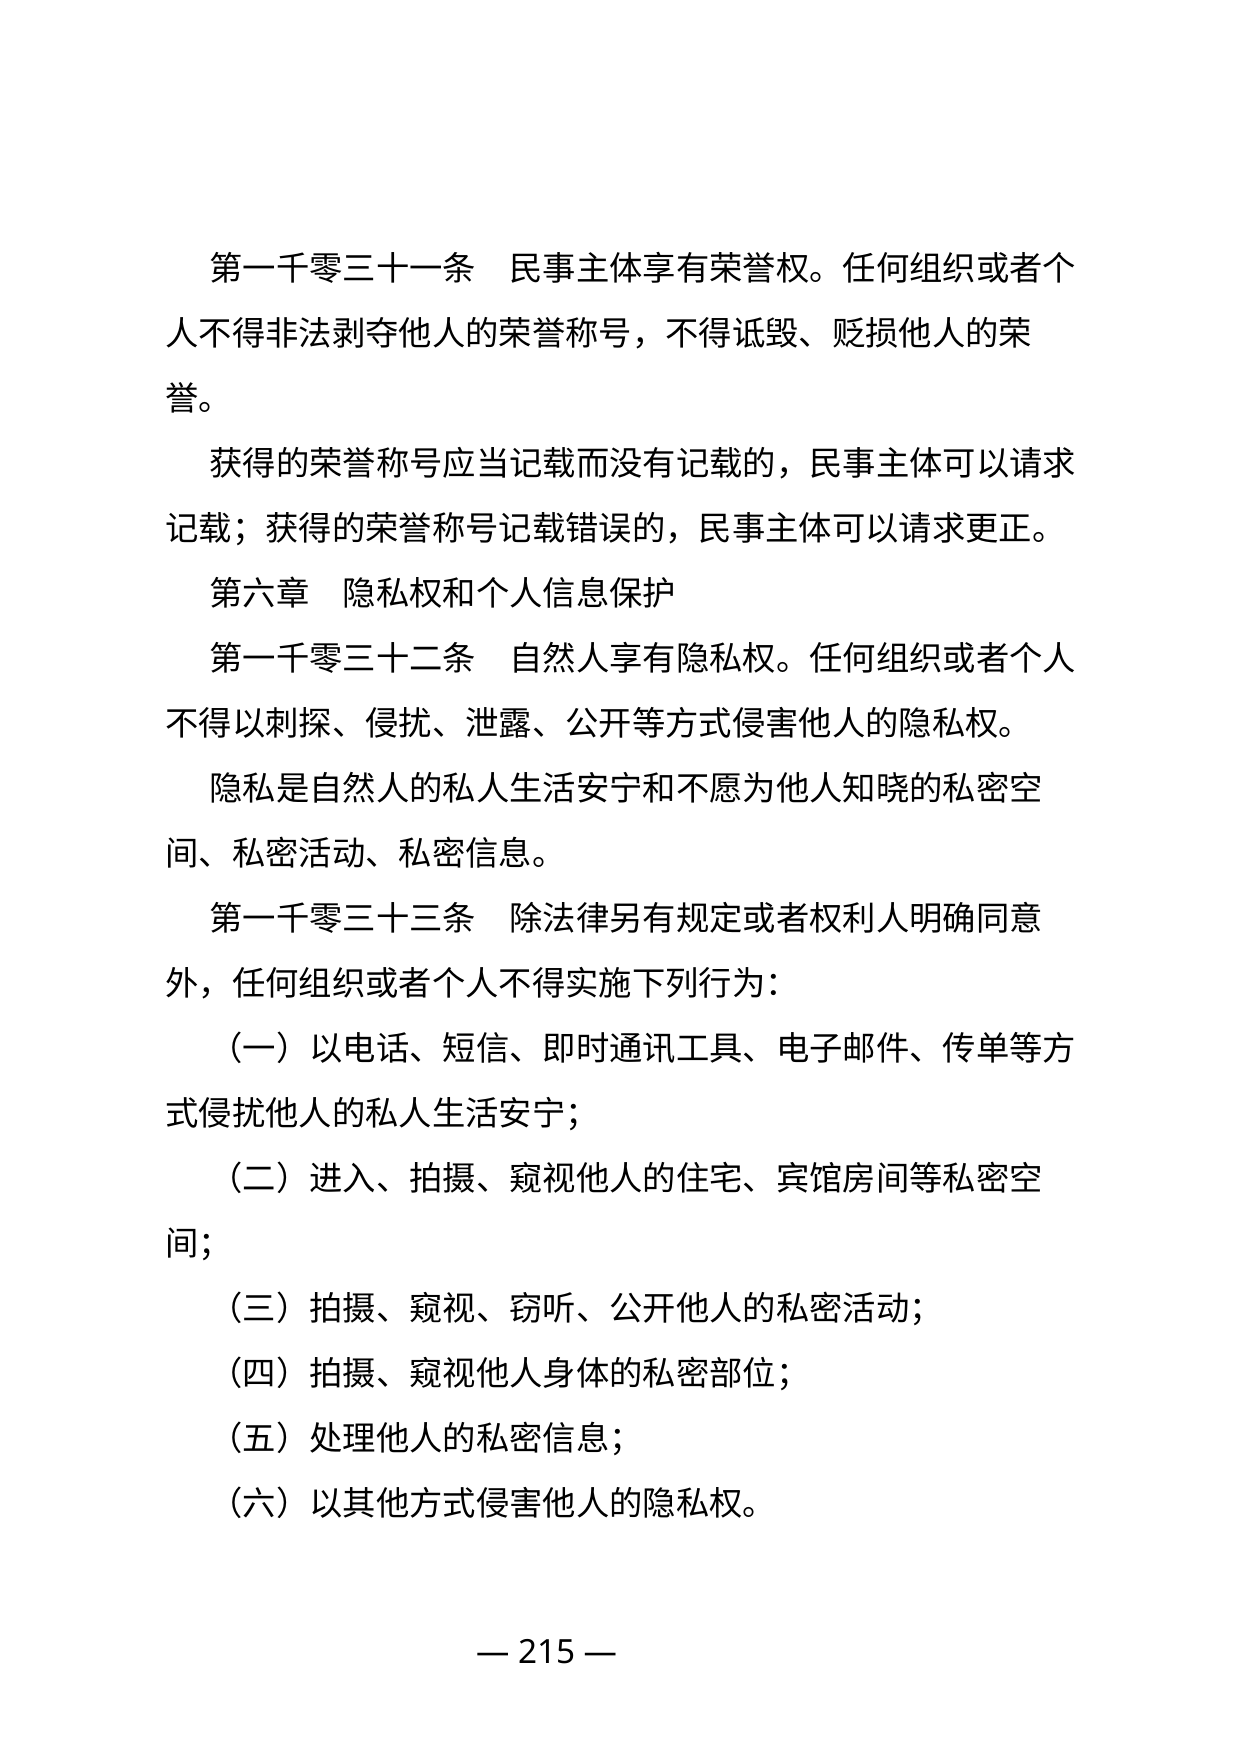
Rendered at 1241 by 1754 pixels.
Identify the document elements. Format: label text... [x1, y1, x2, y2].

text （五）处理他人的私密信息； [165, 1403, 1087, 1468]
text 获得的荣誉称号应当记载而没有记载的，民事主体可以请求记载；获得的荣誉称号记载错误的，民事主体可以请求更正。 [165, 428, 1087, 558]
text 第一千零三十一条 民事主体享有荣誉权。任何组织或者个人不得非法剥夺他人的荣誉称号，不得诋毁、贬损他人的荣誉。 [165, 233, 1087, 428]
text 第一千零三十二条 自然人享有隐私权。任何组织或者个人不得以刺探、侵扰、泄露、公开等方式侵害他人的隐私权。 [165, 623, 1087, 753]
text （四）拍摄、窥视他人身体的私密部位； [165, 1338, 1087, 1403]
text 隐私是自然人的私人生活安宁和不愿为他人知晓的私密空间、私密活动、私密信息。 [165, 753, 1087, 883]
text （三）拍摄、窥视、窃听、公开他人的私密活动； [165, 1273, 1087, 1338]
text 第六章 隐私权和个人信息保护 [165, 558, 1087, 623]
text （六）以其他方式侵害他人的隐私权。 [165, 1468, 1087, 1533]
text 第一千零三十三条 除法律另有规定或者权利人明确同意外，任何组织或者个人不得实施下列行为： [165, 883, 1087, 1013]
text （二）进入、拍摄、窥视他人的住宅、宾馆房间等私密空间； [165, 1143, 1087, 1273]
text （一）以电话、短信、即时通讯工具、电子邮件、传单等方式侵扰他人的私人生活安宁； [165, 1013, 1087, 1143]
